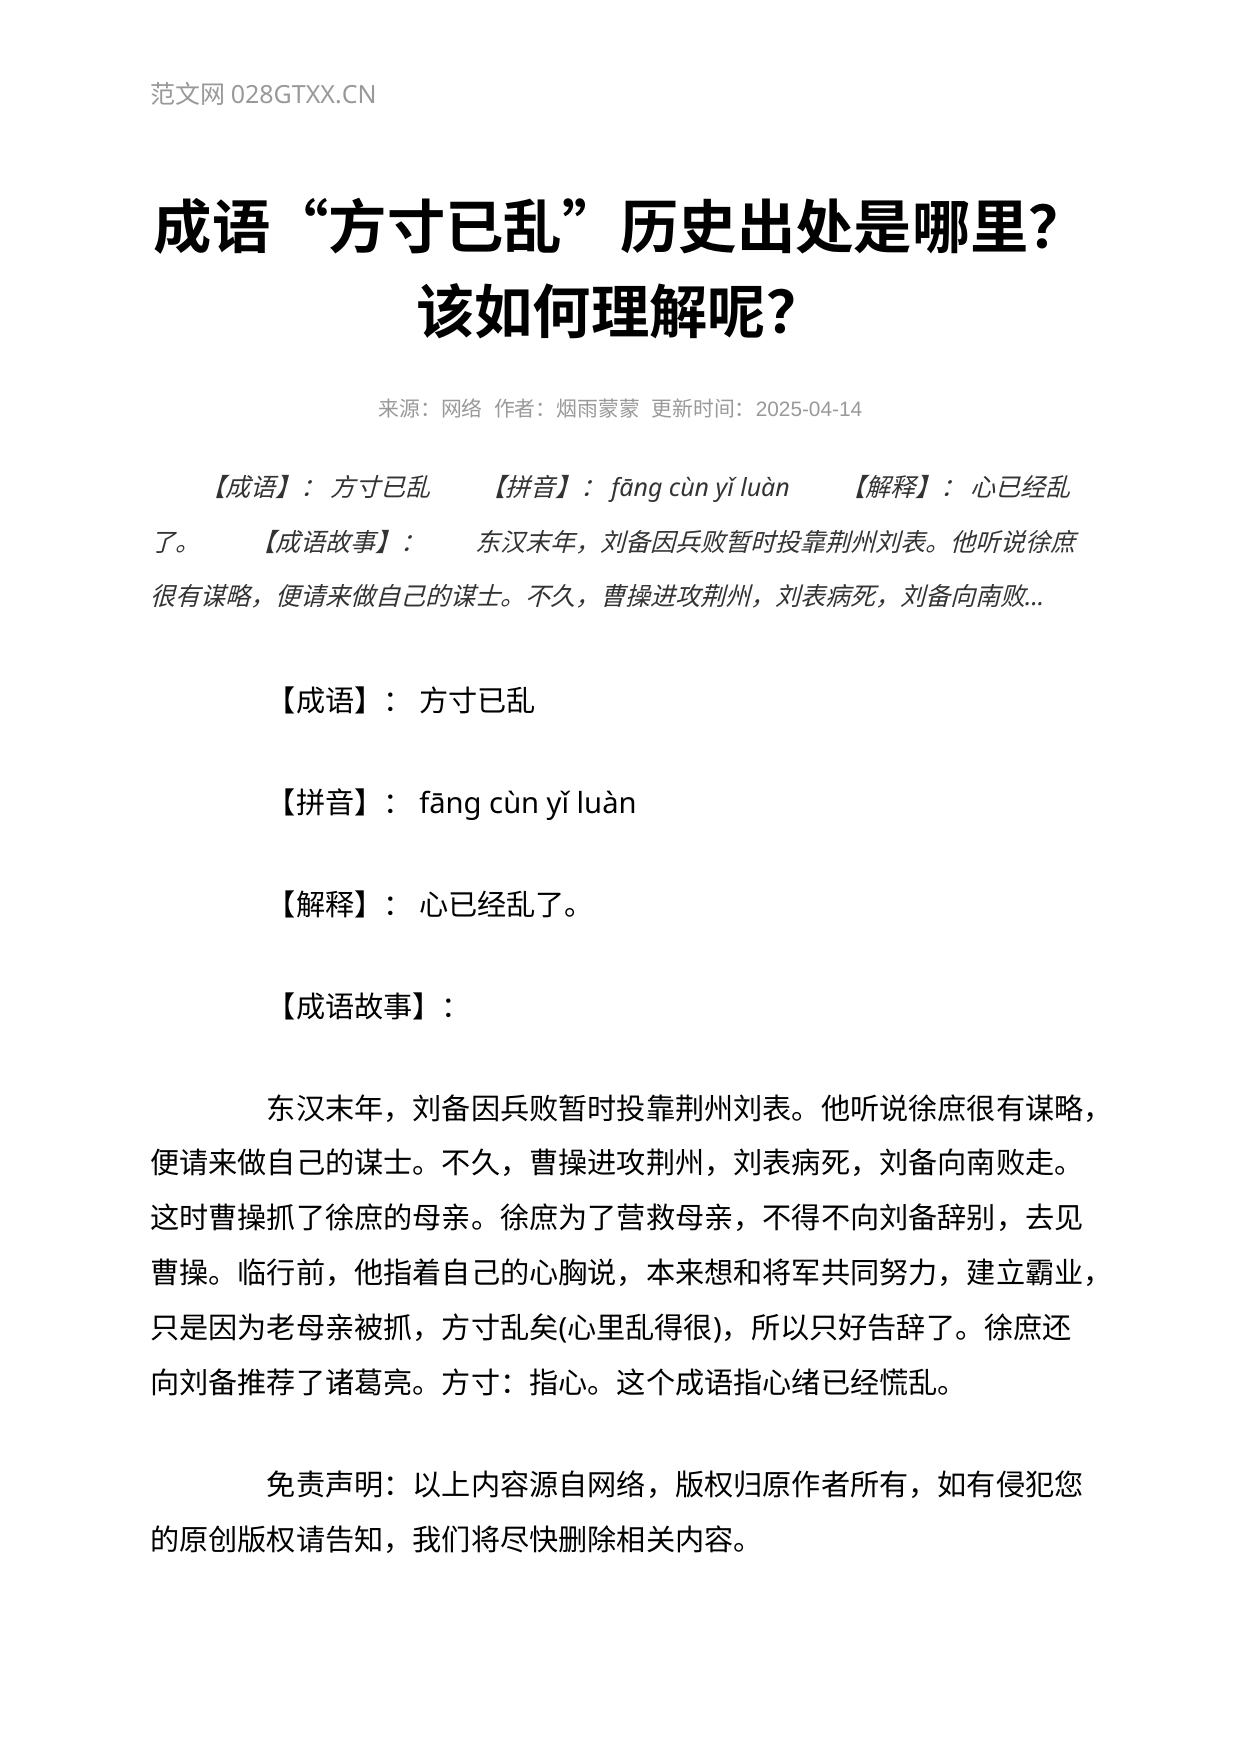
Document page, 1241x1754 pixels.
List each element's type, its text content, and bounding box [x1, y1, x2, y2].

text 【解释】： 心已经乱了。 [150, 882, 1090, 924]
text 【拼音】： fāng cùn yǐ luàn [150, 780, 1090, 822]
text 来源：网络 作者：烟雨蒙蒙 更新时间：2025-04-14 [150, 397, 1090, 421]
text 免责声明：以上内容源自网络，版权归原作者所有，如有侵犯您的原创版权请告知，我们将尽快删除相关内容。 [150, 1462, 1090, 1559]
text 东汉末年，刘备因兵败暂时投靠荆州刘表。他听说徐庶很有谋略，便请来做自己的谋士。不久，曹操进攻荆州，刘表病死，刘备向南败走。这时曹操抓了徐庶的母亲。徐庶为了营救母亲，不得不向刘备辞别，去见曹操。临行前，他指着自己的心胸说，本来想和将军共同努力，建立霸业，只是因为老母亲被抓，方寸乱矣(心里乱得很)，所以只好告辞了。徐庶还向刘备推荐了诸葛亮。方寸：指心。这个成语指心绪已经慌乱。 [150, 1085, 1090, 1402]
text 【成语】： 方寸已乱 [150, 678, 1090, 720]
text 【成语】： 方寸已乱 【拼音】： fāng cùn yǐ luàn 【解释】： 心已经乱了。 【成语故事】： 东汉末年，刘备因兵败暂时投靠荆州刘表。他听说徐庶很有谋略，便请来做自己的谋士。不久，曹操进攻荆州，刘表病死，刘备向南败... [150, 468, 1090, 613]
text 【成语故事】： [150, 983, 1090, 1026]
subtitle 成语“方寸已乱”历史出处是哪里？该如何理解呢？ [150, 181, 1090, 350]
